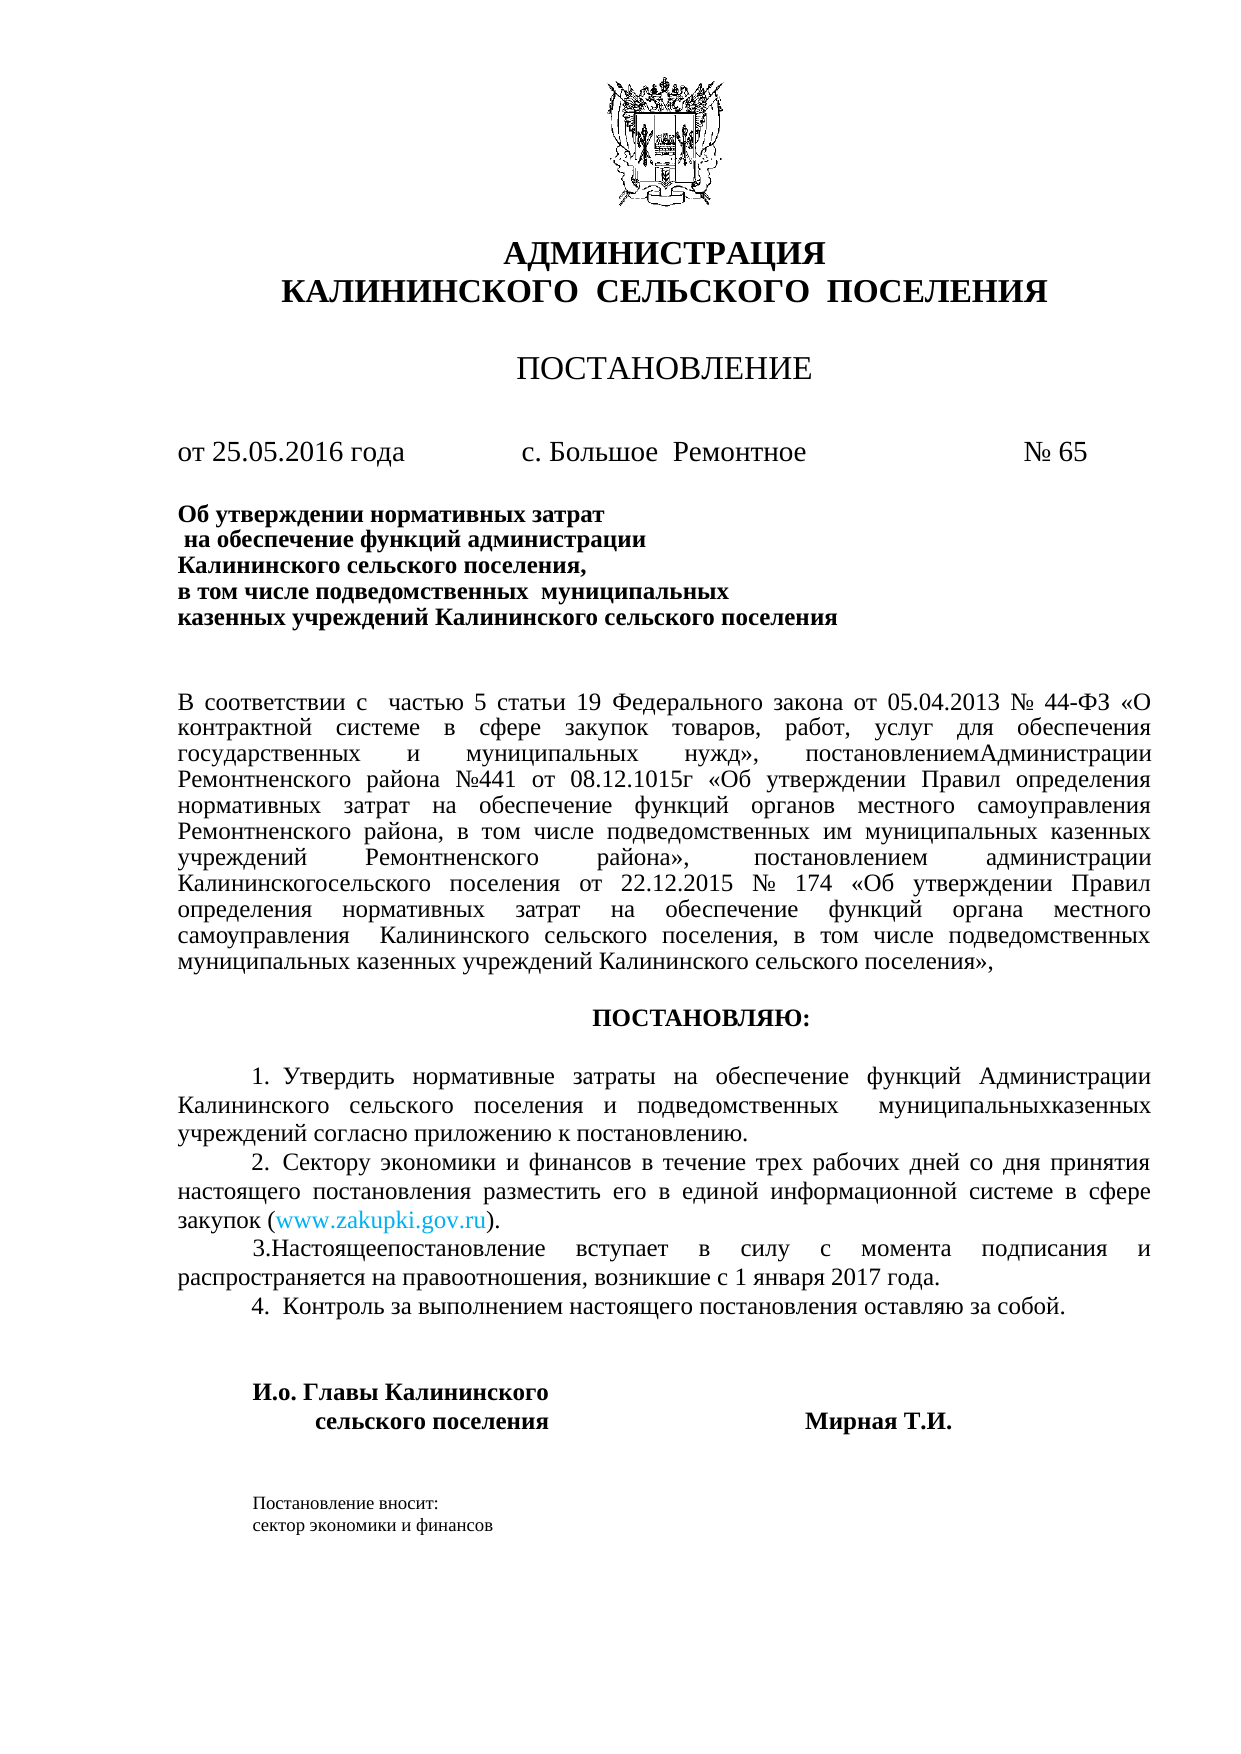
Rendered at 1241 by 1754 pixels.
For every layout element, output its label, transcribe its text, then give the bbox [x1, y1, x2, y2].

text Об утверждении нормативных затрат [177, 501, 1152, 527]
text АДМИНИСТРАЦИЯ [177, 233, 1152, 271]
text сельского поселения Мирная Т.И. [177, 1406, 1152, 1435]
text 3.Настоящеепостановление вступает в силу с момента подписания и распространяется на правоотношения, возникшие с 1 января 2017 года. [177, 1233, 1152, 1291]
picture [605, 75, 724, 207]
text 2. Сектору экономики и финансов в течение трех рабочих дней со дня принятия настоящего постановления разместить его в единой информационной системе в сфере закупок (www.zakupki.gov.ru). [177, 1147, 1152, 1233]
text ПОСТАНОВЛЯЮ: [177, 1003, 1152, 1032]
text 4. Контроль за выполнением настоящего постановления оставляю за собой. [177, 1291, 1152, 1320]
text 1. Утвердить нормативные затраты на обеспечение функций Администрации Калининского сельского поселения и подведомственных муниципальныхказенных учреждений согласно приложению к постановлению. [177, 1061, 1152, 1147]
text Постановление вносит: [177, 1492, 1152, 1514]
text сектор экономики и финансов [177, 1514, 1152, 1535]
text ПОСТАНОВЛЕНИЕ [177, 348, 1152, 386]
text казенных учреждений Калининского сельского поселения [177, 605, 1152, 631]
text И.о. Главы Калининского [177, 1377, 1152, 1406]
text В соответствии с частью 5 статьи 19 Федерального закона от 05.04.2013 № 44-ФЗ «О контрактной системе в сфере закупок товаров, работ, услуг для обеспечения государственных и муниципальных нужд», постановлениемАдминистрации Ремонтненского района №441 от 08.12.1015г «Об утверждении Правил определения нормативных затрат на обеспечение функций органов местного самоуправления Ремонтненского района, в том числе подведомственных им муниципальных казенных учреждений Ремонтненского района», постановлением администрации Калининскогосельского поселения от 22.12.2015 № 174 «Об утверждении Правил определения нормативных затрат на обеспечение функций органа местного самоуправления Калининского сельского поселения, в том числе подведомственных муниципальных казенных учреждений Калининского сельского поселения», [177, 689, 1152, 975]
text в том числе подведомственных муниципальных [177, 579, 1152, 605]
text Калининского сельского поселения, [177, 553, 1152, 579]
text на обеспечение функций администрации [177, 527, 1152, 553]
text КАЛИНИНСКОГО СЕЛЬСКОГО ПОСЕЛЕНИЯ [177, 271, 1152, 310]
text от 25.05.2016 года с. Большое Ремонтное № 65 [177, 434, 1152, 468]
